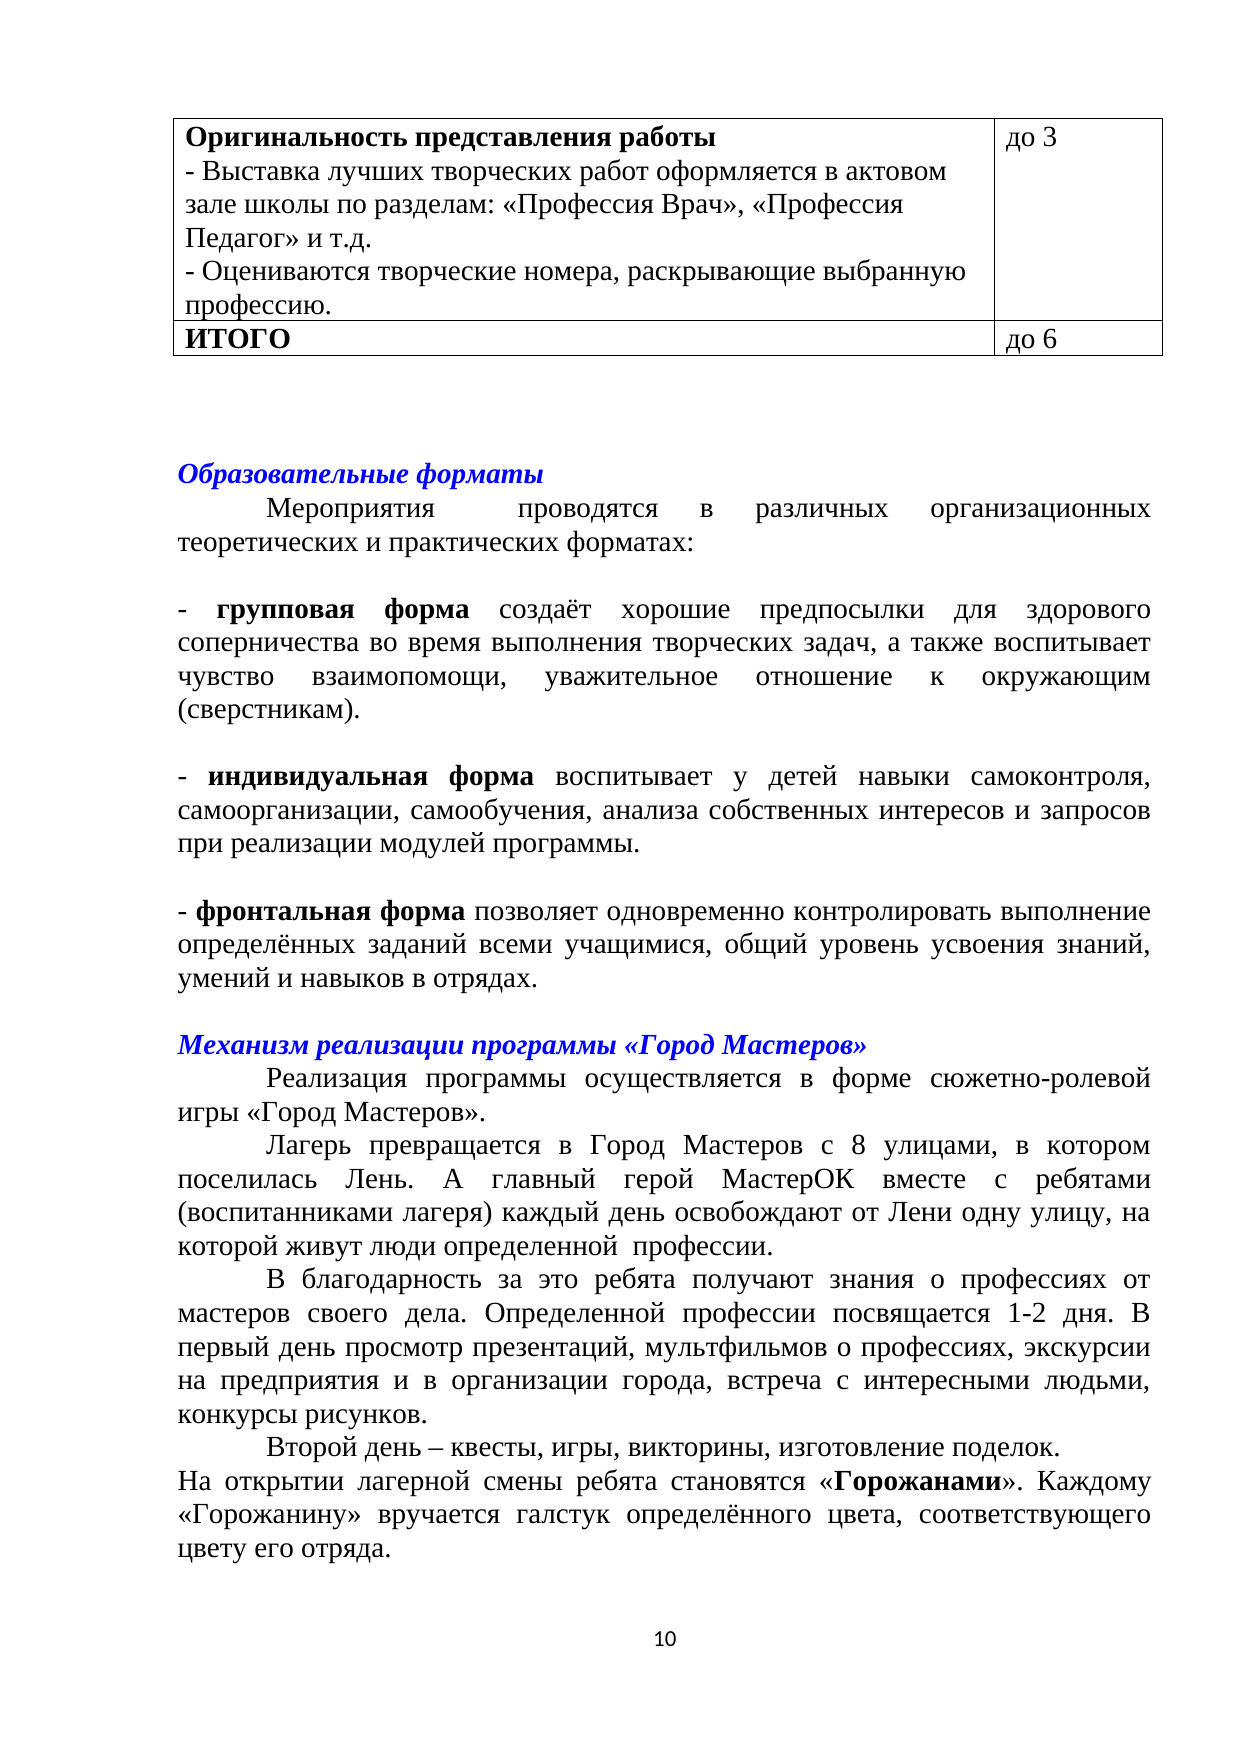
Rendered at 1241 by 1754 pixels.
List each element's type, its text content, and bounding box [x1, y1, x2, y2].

text Реализация программы осуществляется в форме сюжетно-ролевой игры «Город Мастеров». [177, 1060, 1152, 1127]
table_cell до 6 [995, 321, 1162, 355]
text Лагерь превращается в Город Мастеров с 8 улицами, в котором поселилась Лень. А главный герой МастерОК вместе с ребятами (воспитанниками лагеря) каждый день освобождают от Лени одну улицу, на которой живут люди определенной профессии. [177, 1127, 1152, 1262]
text - фронтальная форма позволяет одновременно контролировать выполнение определённых заданий всеми учащимися, общий уровень усвоения знаний, умений и навыков в отрядах. [177, 893, 1152, 993]
table_cell до 3 [995, 119, 1162, 320]
text Механизм реализации программы «Город Мастеров» [177, 1027, 1152, 1060]
text В благодарность за это ребята получают знания о профессиях от мастеров своего дела. Определенной профессии посвящается 1-2 дня. В первый день просмотр презентаций, мультфильмов о профессиях, экскурсии на предприятия и в организации города, встреча с интересными людьми, конкурсы рисунков. [177, 1262, 1152, 1429]
text Мероприятия проводятся в различных организационных теоретических и практических форматах: [177, 490, 1152, 557]
text На открытии лагерной смены ребята становятся «Горожанами». Каждому «Горожанину» вручается галстук определённого цвета, соответствующего цвету его отряда. [177, 1463, 1152, 1563]
text Образовательные форматы [177, 457, 1152, 490]
text - групповая форма создаёт хорошие предпосылки для здорового соперничества во время выполнения творческих задач, а также воспитывает чувство взаимопомощи, уважительное отношение к окружающим (сверстникам). [177, 591, 1152, 725]
text - индивидуальная форма воспитывает у детей навыки самоконтроля, самоорганизации, самообучения, анализа собственных интересов и запросов при реализации модулей программы. [177, 758, 1152, 859]
table_cell ИТОГО [174, 321, 994, 355]
text Второй день – квесты, игры, викторины, изготовление поделок. [177, 1429, 1152, 1463]
table_cell Оригинальность представления работы - Выставка лучших творческих работ оформляется в актовом зале школы по разделам: «Профессия Врач», «Профессия Педагог» и т.д. - Оцениваются творческие номера, раскрывающие выбранную профессию. [174, 119, 994, 320]
